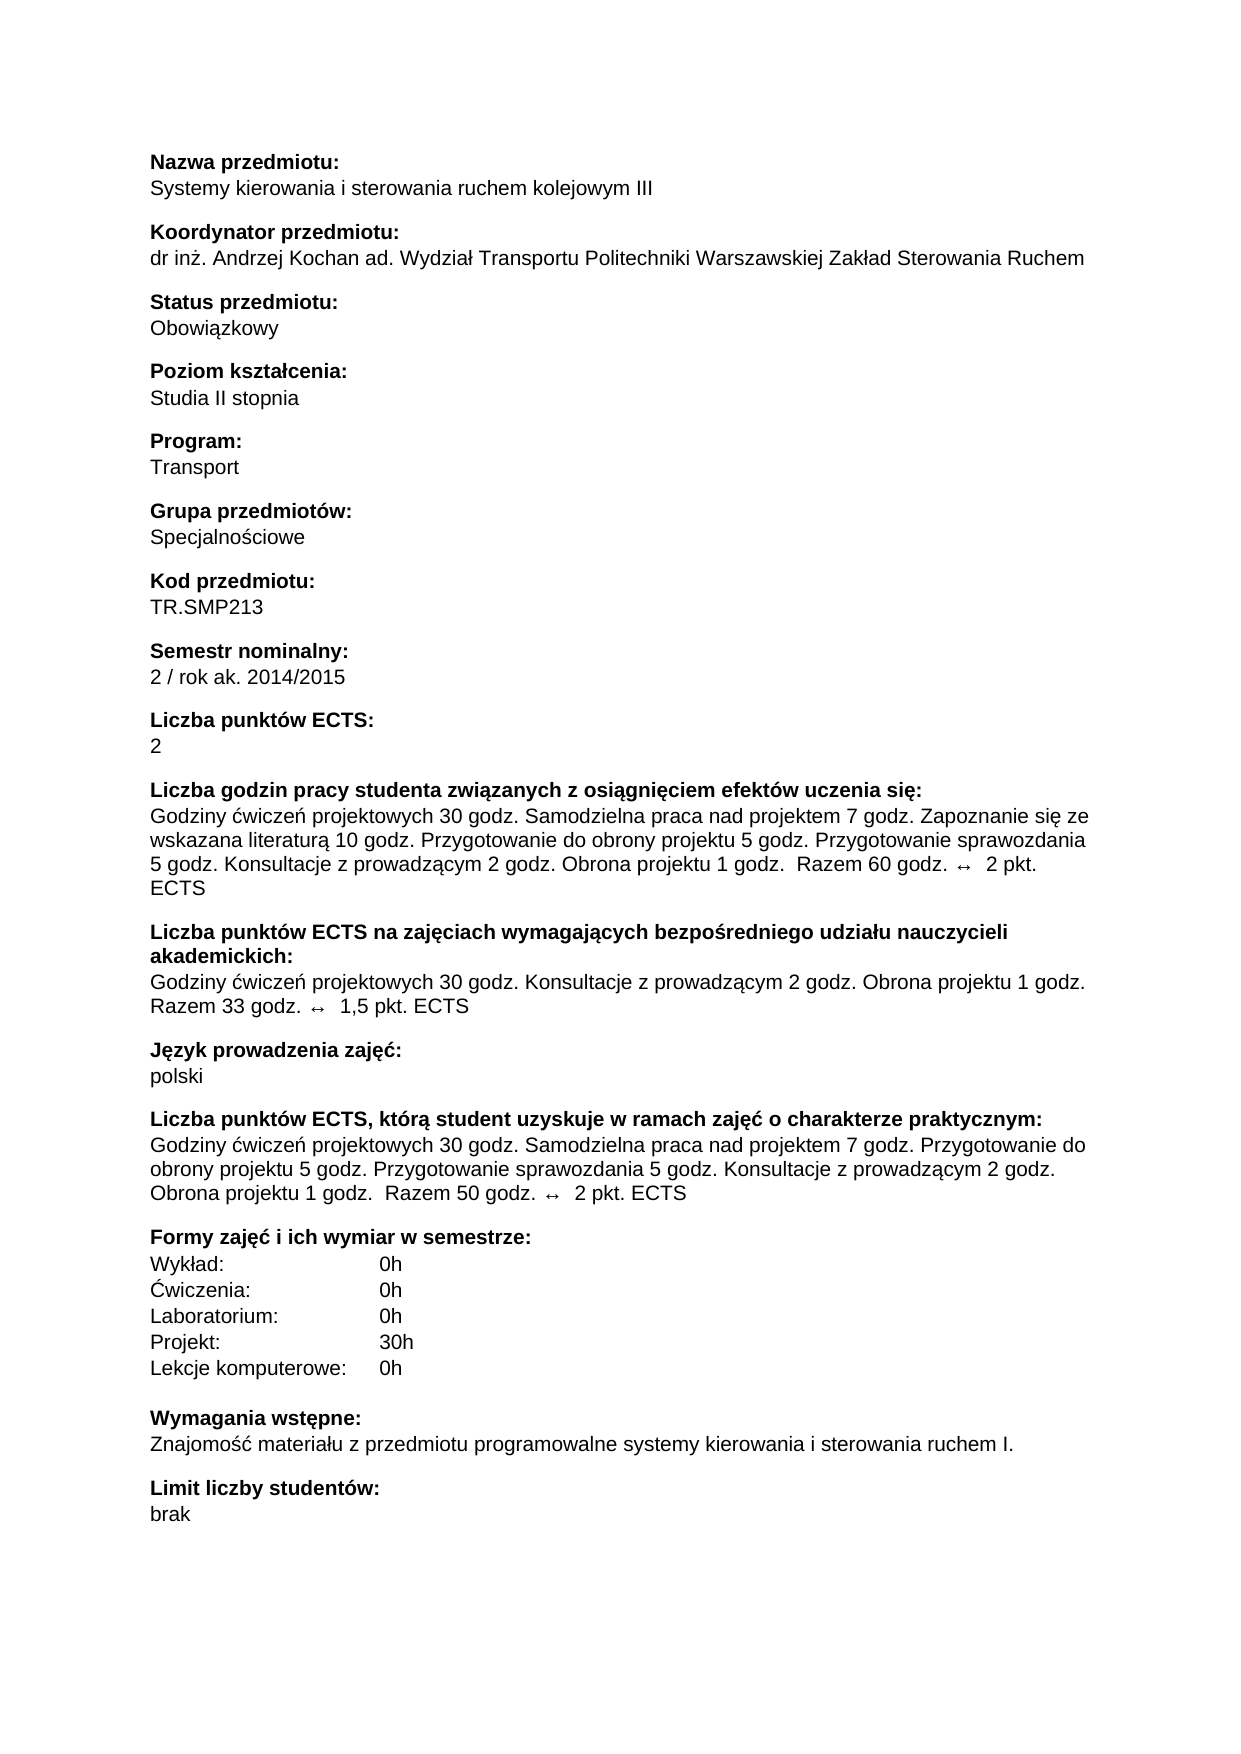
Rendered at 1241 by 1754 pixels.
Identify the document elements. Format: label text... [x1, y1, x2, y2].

table_cell 30h [369, 1328, 597, 1354]
text Obowiązkowy [150, 316, 1090, 339]
text Poziom kształcenia: [150, 359, 1090, 383]
text Wymagania wstępne: [150, 1406, 1090, 1430]
text Godziny ćwiczeń projektowych 30 godz. Konsultacje z prowadzącym 2 godz. Obrona projektu 1 godz. Razem 33 godz. ↔ 1,5 pkt. ECTS [150, 970, 1090, 1018]
text Liczba godzin pracy studenta związanych z osiągnięciem efektów uczenia się: [150, 778, 1090, 802]
text 2 [150, 734, 1090, 758]
text Godziny ćwiczeń projektowych 30 godz. Samodzielna praca nad projektem 7 godz. Przygotowanie do obrony projektu 5 godz. Przygotowanie sprawozdania 5 godz. Konsultacje z prowadzącym 2 godz. Obrona projektu 1 godz. Razem 50 godz. ↔ 2 pkt. ECTS [150, 1133, 1090, 1205]
text Koordynator przedmiotu: [150, 220, 1090, 244]
text Język prowadzenia zajęć: [150, 1037, 1090, 1061]
table_cell 0h [369, 1276, 597, 1302]
table_cell Projekt: [140, 1330, 367, 1354]
text Liczba punktów ECTS: [150, 708, 1090, 732]
table_cell Ćwiczenia: [140, 1278, 367, 1302]
table_header 0h [369, 1252, 597, 1276]
text Limit liczby studentów: [150, 1476, 1090, 1499]
text polski [150, 1063, 1090, 1087]
text Transport [150, 455, 1090, 479]
table_cell 0h [369, 1302, 597, 1328]
text 2 / rok ak. 2014/2015 [150, 664, 1090, 688]
text dr inż. Andrzej Kochan ad. Wydział Transportu Politechniki Warszawskiej Zakład Sterowania Ruchem [150, 246, 1090, 270]
text Liczba punktów ECTS na zajęciach wymagających bezpośredniego udziału nauczycieli akademickich: [150, 920, 1090, 968]
table_header Wykład: [140, 1252, 367, 1276]
text Grupa przedmiotów: [150, 499, 1090, 523]
text Formy zajęć i ich wymiar w semestrze: [150, 1225, 1090, 1249]
text Liczba punktów ECTS, którą student uzyskuje w ramach zajęć o charakterze praktycznym: [150, 1107, 1090, 1131]
text Specjalnościowe [150, 525, 1090, 549]
text Semestr nominalny: [150, 638, 1090, 662]
text Status przedmiotu: [150, 289, 1090, 313]
text Znajomość materiału z przedmiotu programowalne systemy kierowania i sterowania ruchem I. [150, 1432, 1090, 1456]
text Systemy kierowania i sterowania ruchem kolejowym III [150, 176, 1090, 200]
text TR.SMP213 [150, 595, 1090, 619]
text Kod przedmiotu: [150, 569, 1090, 593]
table_cell Laboratorium: [140, 1304, 367, 1328]
table_cell 0h [369, 1354, 597, 1380]
text Studia II stopnia [150, 385, 1090, 409]
table_cell Lekcje komputerowe: [140, 1356, 367, 1380]
text brak [150, 1502, 1090, 1526]
text Godziny ćwiczeń projektowych 30 godz. Samodzielna praca nad projektem 7 godz. Zapoznanie się ze wskazana literaturą 10 godz. Przygotowanie do obrony projektu 5 godz. Przygotowanie sprawozdania 5 godz. Konsultacje z prowadzącym 2 godz. Obrona projektu 1 godz. Razem 60 godz. ↔ 2 pkt. ECTS [150, 804, 1090, 900]
text Program: [150, 429, 1090, 453]
text Nazwa przedmiotu: [150, 150, 1090, 174]
